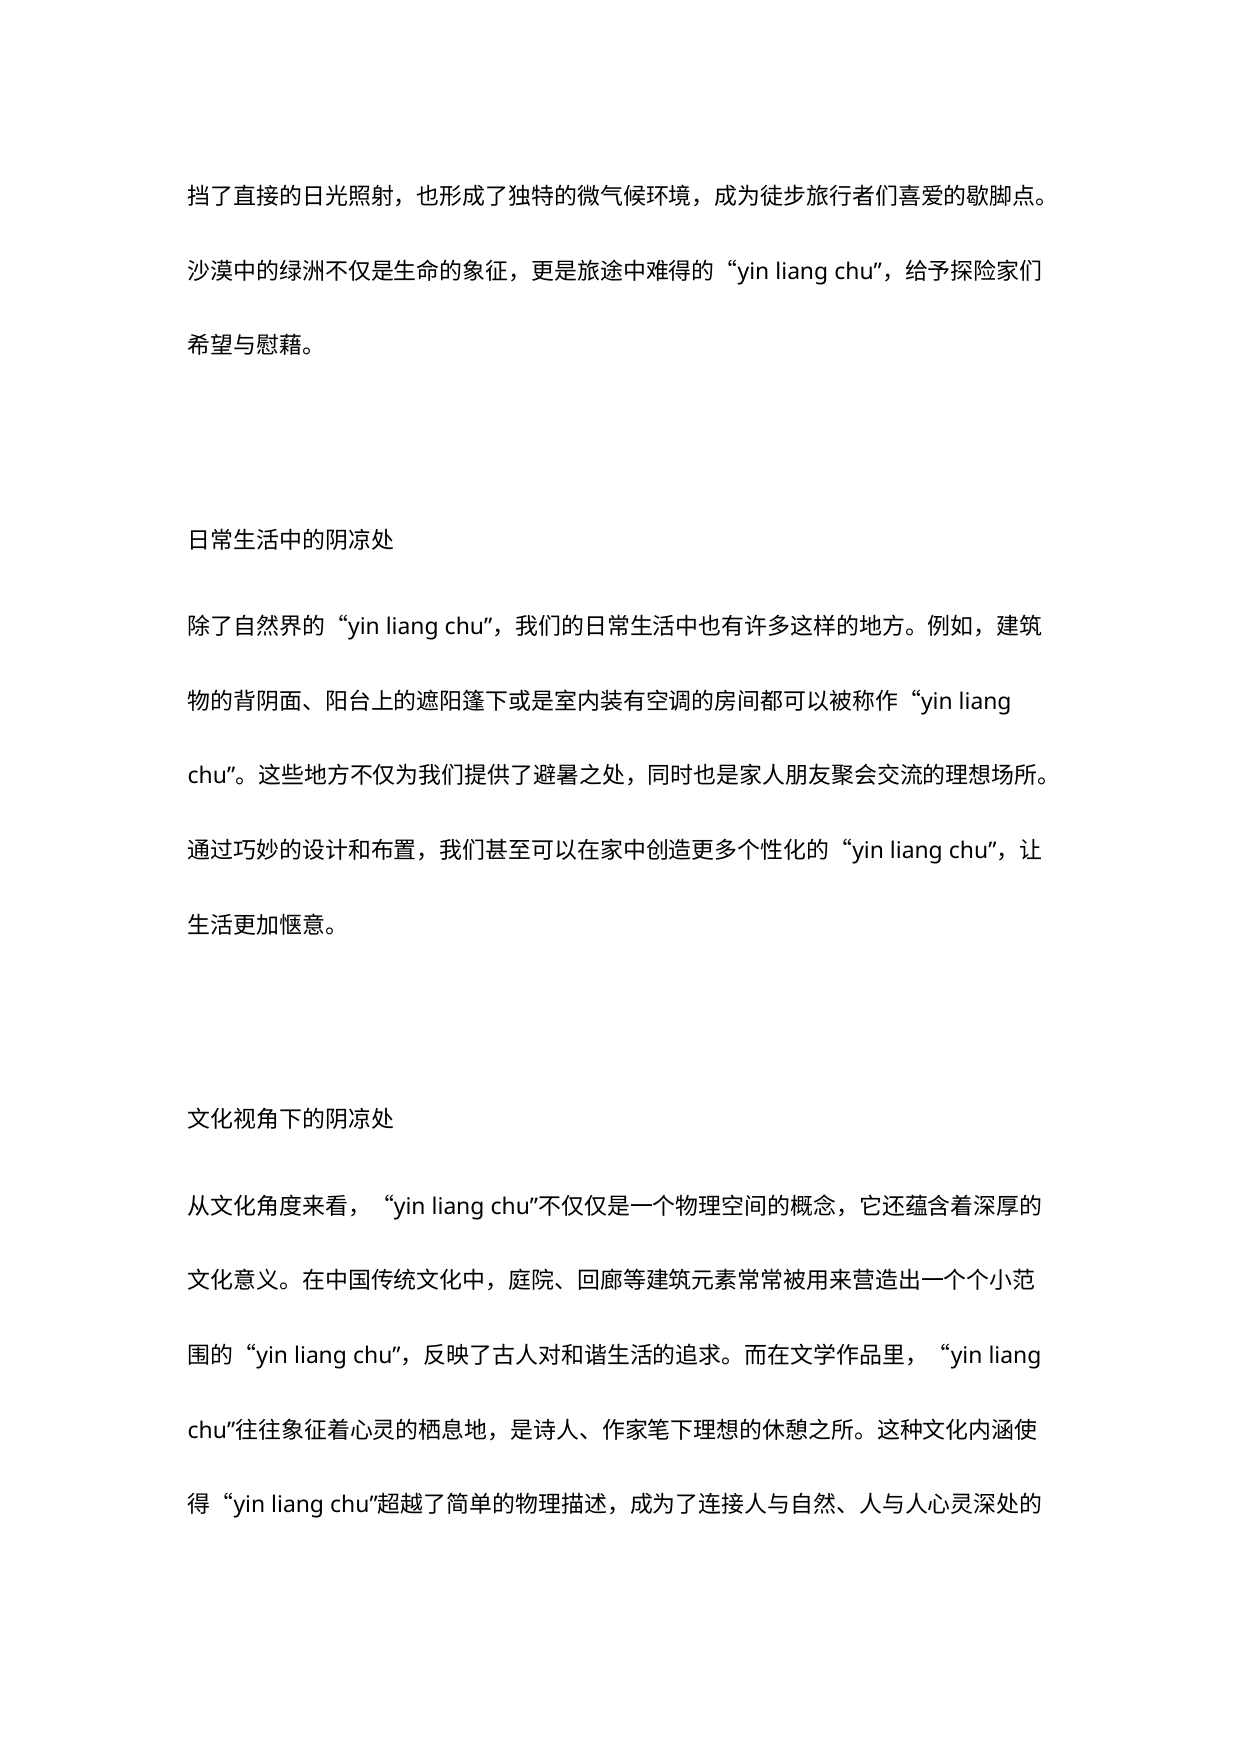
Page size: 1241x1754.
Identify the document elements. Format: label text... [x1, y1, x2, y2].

text 文化视角下的阴凉处 [187, 1085, 1053, 1150]
text 除了自然界的“yin liang chu”，我们的日常生活中也有许多这样的地方。例如，建筑物的背阴面、阳台上的遮阳篷下或是室内装有空调的房间都可以被称作“yin liang chu”。这些地方不仅为我们提供了避暑之处，同时也是家人朋友聚会交流的理想场所。通过巧妙的设计和布置，我们甚至可以在家中创造更多个性化的“yin liang chu”，让生活更加惬意。 [187, 592, 1053, 956]
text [187, 1172, 1053, 1536]
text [187, 162, 1053, 376]
text 日常生活中的阴凉处 [187, 506, 1053, 571]
